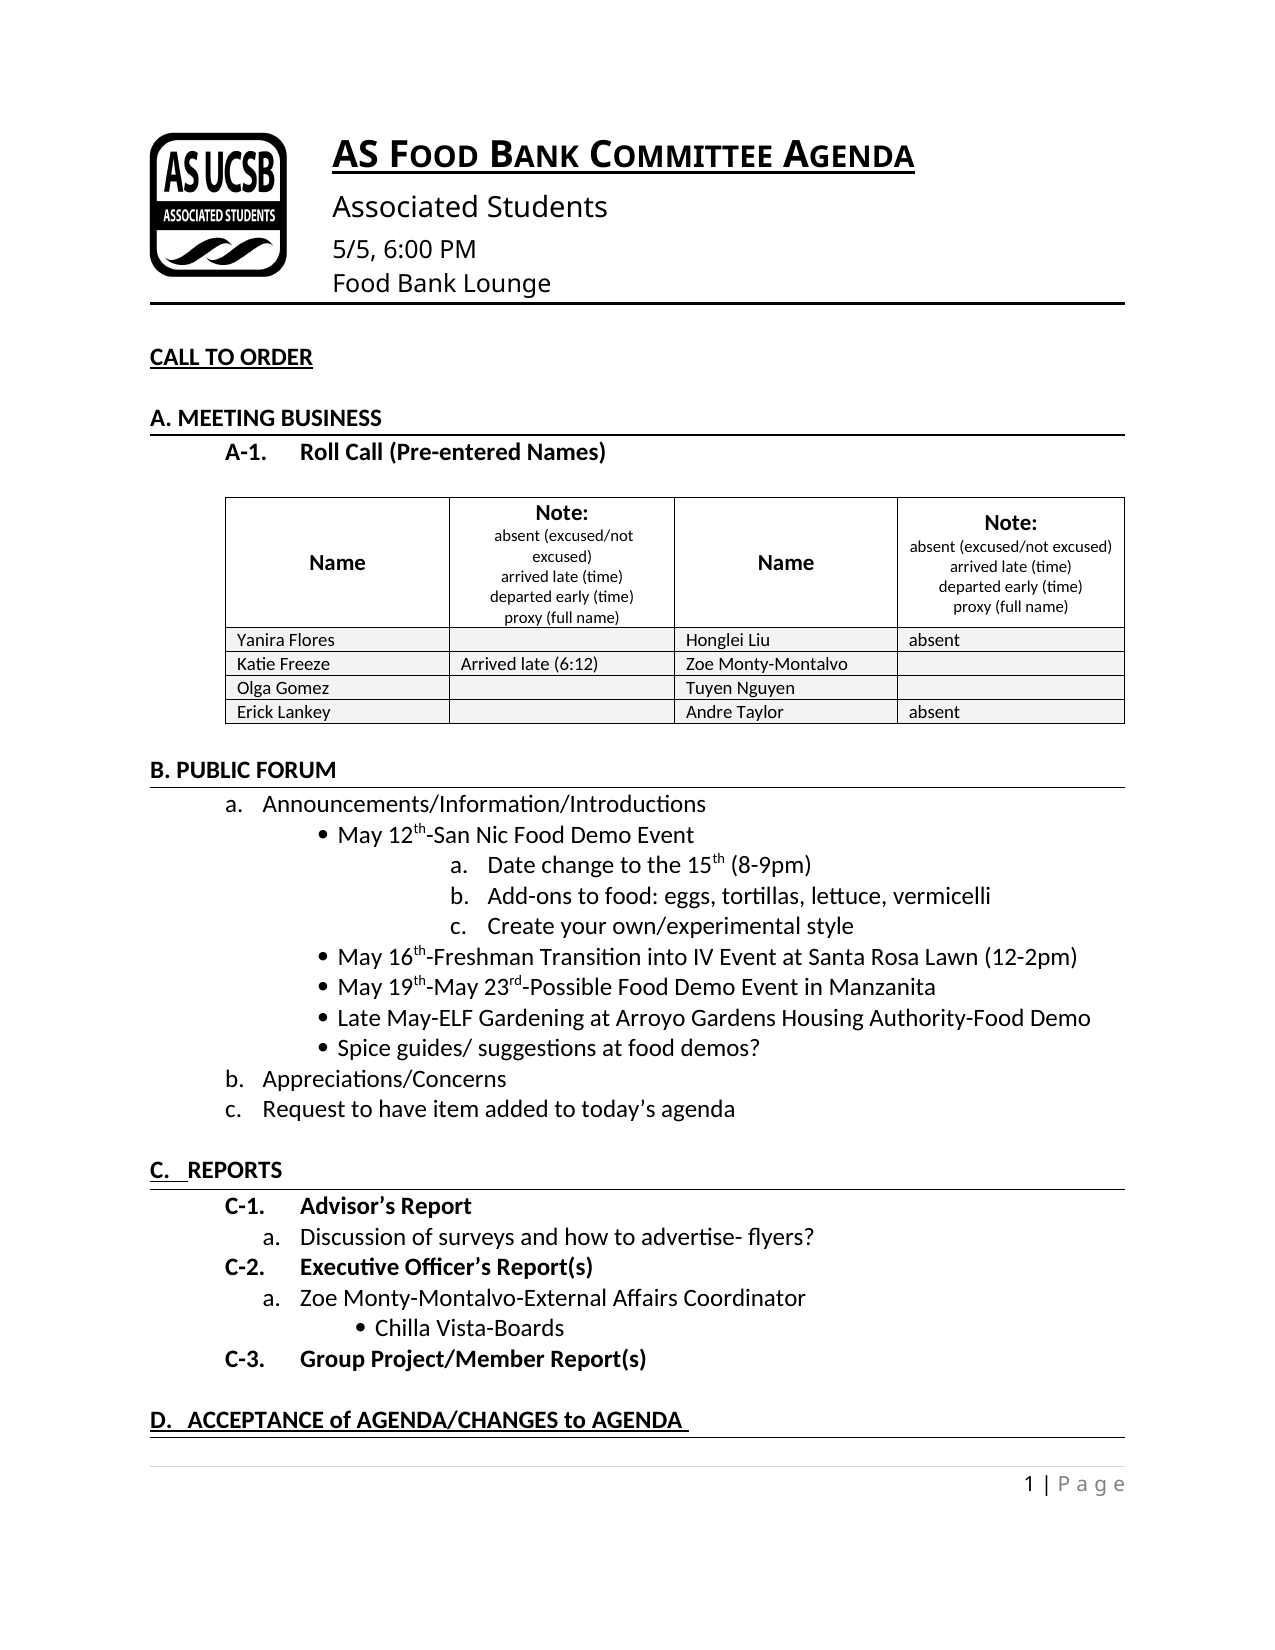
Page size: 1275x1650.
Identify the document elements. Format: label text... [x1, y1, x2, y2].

table_cell Erick Lankey [226, 700, 449, 723]
list Create your own/experimental style [450, 910, 1125, 941]
table_cell [450, 628, 674, 651]
table_cell Yanira Flores [226, 628, 449, 651]
list Chilla Vista-Boards [356, 1312, 1125, 1343]
list REPORTS [150, 1154, 1125, 1189]
list May 19th-May 23rd-Possible Food Demo Event in Manzanita [319, 971, 1125, 1002]
list Group Project/Member Report(s) [225, 1343, 1125, 1373]
list ACCEPTANCE of AGENDA/CHANGES to AGENDA [150, 1404, 1125, 1437]
list Appreciations/Concerns [225, 1063, 1125, 1093]
list Executive Officer’s Report(s) [225, 1251, 1125, 1282]
list Late May-ELF Gardening at Arroyo Gardens Housing Authority-Food Demo [319, 1002, 1125, 1032]
text Food Bank Lounge [150, 266, 1125, 302]
table_cell Andre Taylor [675, 700, 897, 723]
list Discussion of surveys and how to advertise- flyers? [262, 1221, 1125, 1251]
table_cell [450, 700, 674, 723]
table_cell Olga Gomez [226, 676, 449, 699]
table_cell Tuyen Nguyen [675, 676, 897, 699]
subtitle Associated Students [314, 186, 1125, 226]
table_cell absent [898, 628, 1124, 651]
table_cell Zoe Monty-Montalvo [675, 652, 897, 675]
list Announcements/Information/Introductions [225, 788, 1125, 819]
table_header Note: absent (excused/not excused) arrived late (time) departed early (time) proxy (full name) [450, 498, 674, 627]
picture [133, 123, 314, 290]
table_cell [450, 676, 674, 699]
table_cell Katie Freeze [226, 652, 449, 675]
list Date change to the 15th (8-9pm) [450, 849, 1125, 880]
list May 12th-San Nic Food Demo Event [319, 819, 1125, 849]
table_header Name [226, 498, 449, 627]
table_header Name [675, 498, 897, 627]
list Add-ons to food: eggs, tortillas, lettuce, vermicelli [450, 880, 1125, 910]
table_header Note: absent (excused/not excused) arrived late (time) departed early (time) proxy (full name) [898, 498, 1124, 627]
text A. MEETING BUSINESS [150, 402, 1125, 434]
table_cell Arrived late (6:12) [450, 652, 674, 675]
table_cell [898, 652, 1124, 675]
text B. PUBLIC FORUM [150, 755, 1125, 787]
subtitle AS Food Bank Committee Agenda [314, 128, 1125, 179]
table_cell Honglei Liu [675, 628, 897, 651]
list Roll Call (Pre-entered Names) [225, 436, 1125, 466]
list Spice guides/ suggestions at food demos? [319, 1032, 1125, 1063]
text 5/5, 6:00 PM [314, 232, 1125, 266]
text CALL TO ORDER [150, 341, 1125, 371]
table_cell absent [898, 700, 1124, 723]
list Advisor’s Report [225, 1190, 1125, 1221]
list Request to have item added to today’s agenda [225, 1093, 1125, 1124]
table_cell [898, 676, 1124, 699]
list May 16th-Freshman Transition into IV Event at Santa Rosa Lawn (12-2pm) [319, 941, 1125, 971]
list Zoe Monty-Montalvo-External Affairs Coordinator [262, 1282, 1125, 1312]
